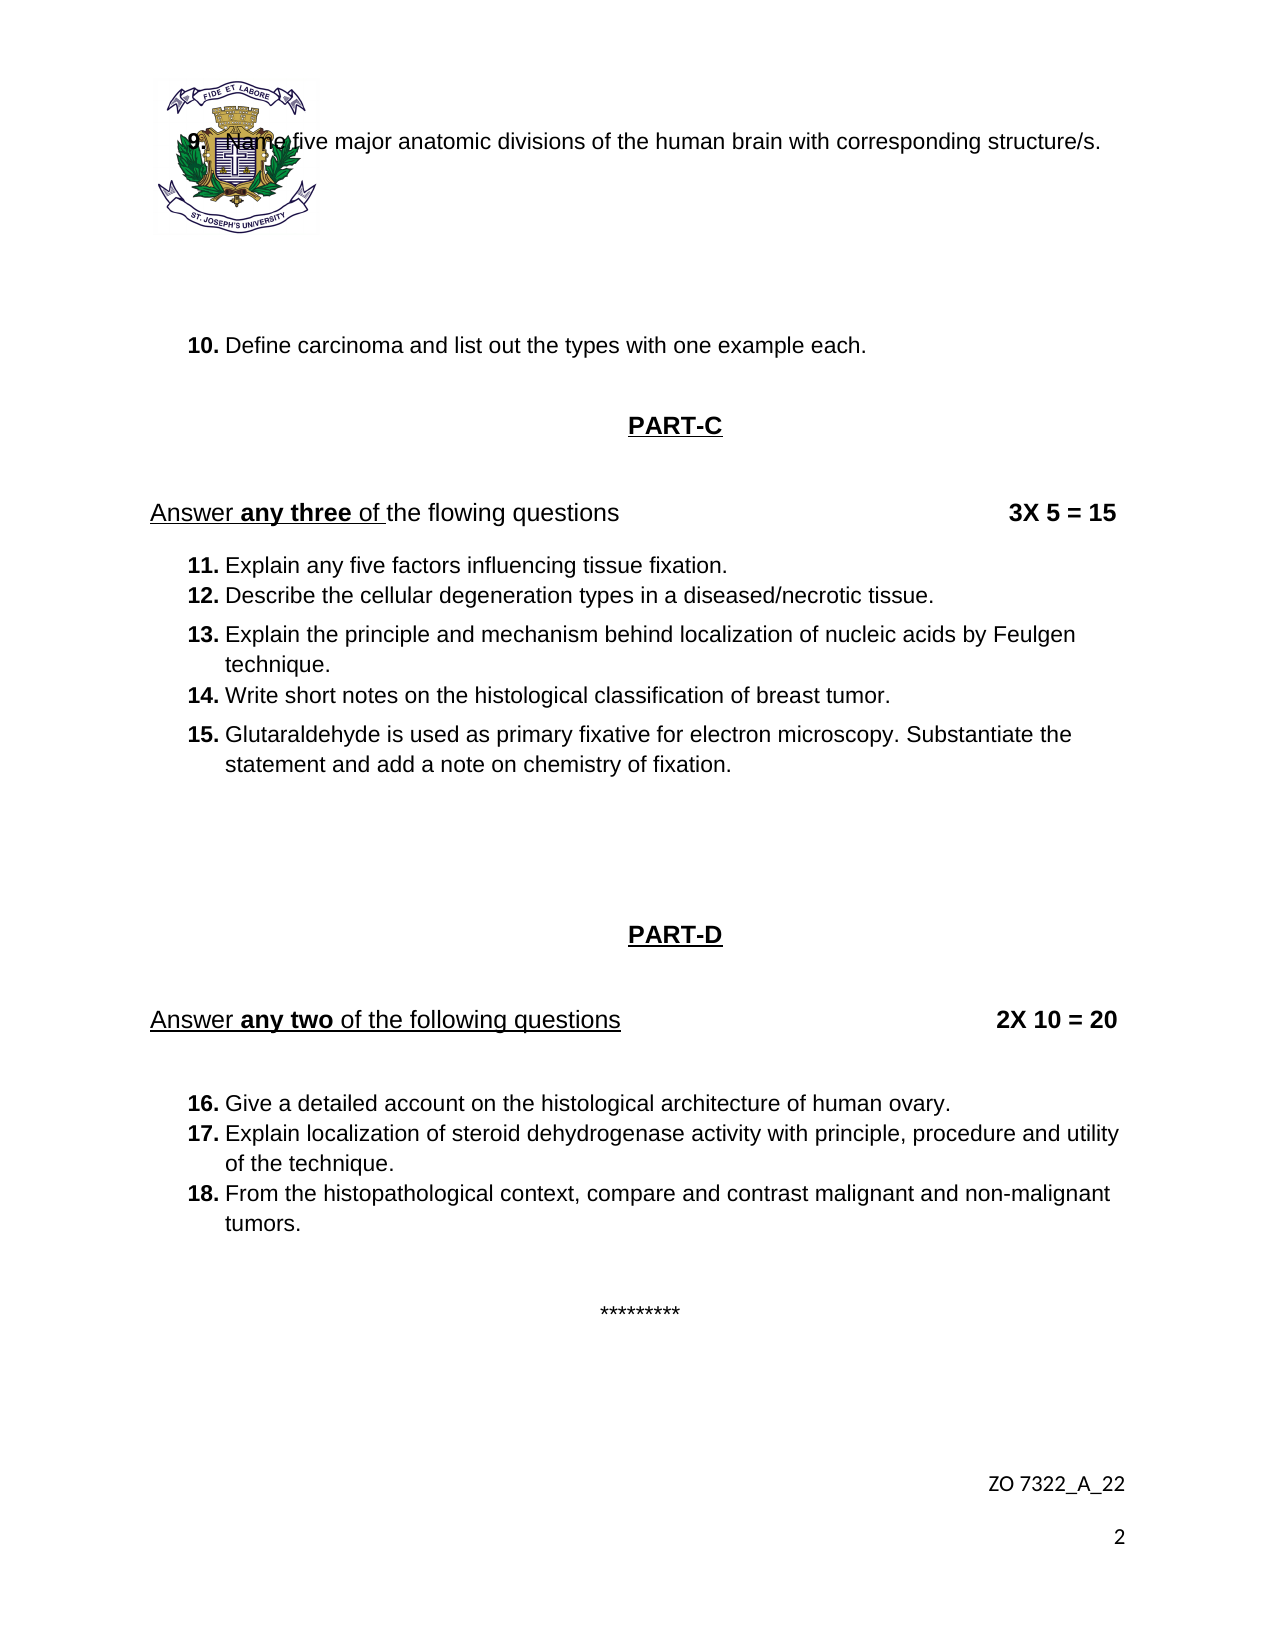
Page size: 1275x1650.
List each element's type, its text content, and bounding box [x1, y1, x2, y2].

list Give a detailed account on the histological architecture of human ovary. [187, 1089, 1125, 1116]
text PART-D [225, 921, 1125, 949]
list Define carcinoma and list out the types with one example each. [187, 332, 1125, 358]
list Explain any five factors influencing tissue fixation. [187, 552, 1125, 578]
text Answer any two of the following questions 2X 10 = 20 [150, 1005, 1125, 1034]
text ********* [600, 1301, 1125, 1327]
list Describe the cellular degeneration types in a diseased/necrotic tissue. [187, 582, 1125, 608]
text PART-C [225, 411, 1125, 439]
list Write short notes on the histological classification of breast tumor. [187, 682, 1125, 708]
list Explain the principle and mechanism behind localization of nucleic acids by Feulgen technique. [187, 621, 1125, 678]
picture [153, 78, 320, 235]
list Name five major anatomic divisions of the human brain with corresponding structure/s. [187, 128, 1125, 154]
list From the histopathological context, compare and contrast malignant and non-malignant tumors. [187, 1180, 1125, 1237]
text Answer any three of the flowing questions 3X 5 = 15 [150, 498, 1125, 526]
list Glutaraldehyde is used as primary fixative for electron microscopy. Substantiate the statement and add a note on chemistry of fixation. [187, 721, 1125, 778]
list Explain localization of steroid dehydrogenase activity with principle, procedure and utility of the technique. [187, 1120, 1125, 1176]
